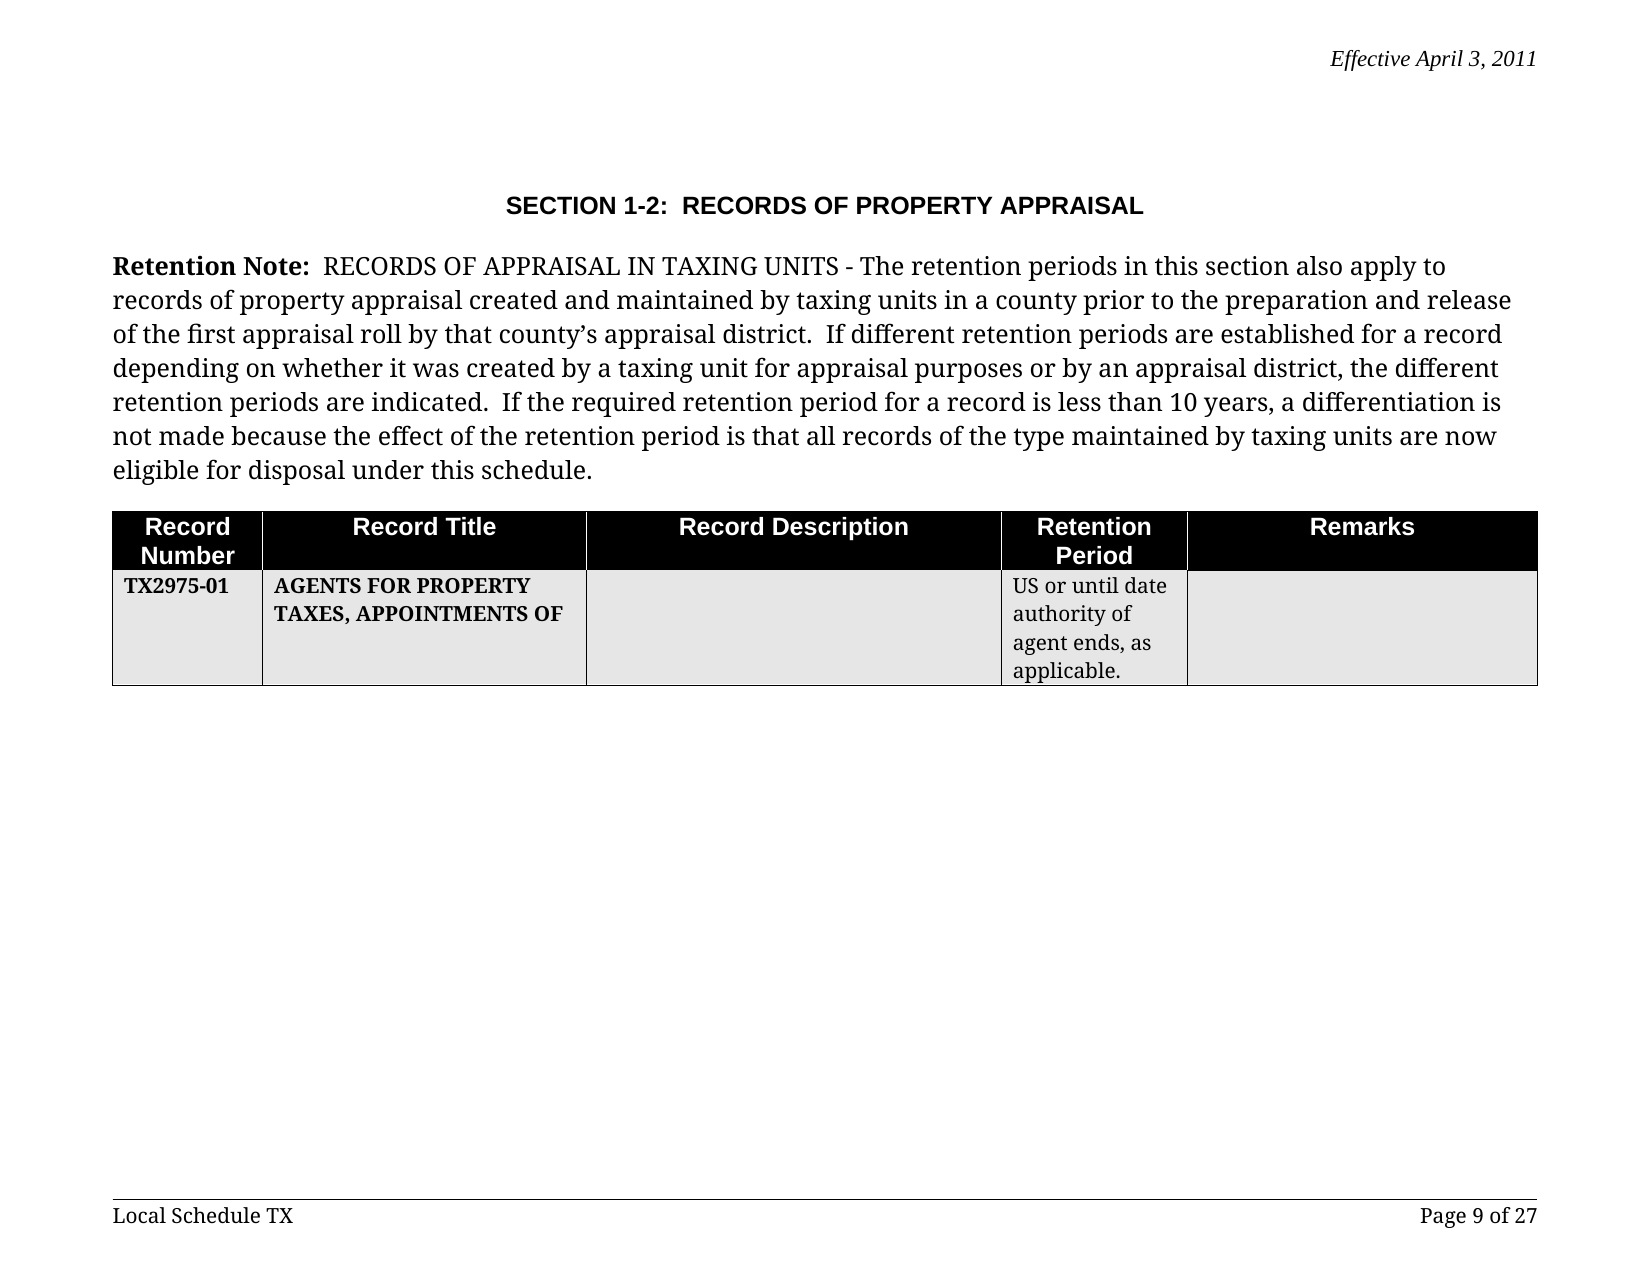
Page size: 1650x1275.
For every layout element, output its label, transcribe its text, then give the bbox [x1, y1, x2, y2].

table_cell TX2975-01 [113, 570, 262, 684]
text SECTION 1-2: RECORDS OF PROPERTY APPRAISAL [112, 191, 1537, 220]
table_cell [1188, 571, 1537, 684]
text Retention Note: RECORDS OF APPRAISAL IN TAXING UNITS - The retention periods in this section also apply to records of property appraisal created and maintained by taxing units in a county prior to the preparation and release of the first appraisal roll by that county’s appraisal district. If different retention periods are established for a record depending on whether it was created by a taxing unit for appraisal purposes or by an appraisal district, the different retention periods are indicated. If the required retention period for a record is less than 10 years, a differentiation is not made because the effect of the retention period is that all records of the type maintained by taxing units are now eligible for disposal under this schedule. [112, 249, 1537, 487]
table_header Remarks [1188, 512, 1537, 570]
table_header Record Title [263, 511, 586, 570]
table_header Record Description [586, 511, 1001, 570]
table_cell AGENTS FOR PROPERTY TAXES, APPOINTMENTS OF [263, 570, 586, 684]
table_cell US or until date authority of agent ends, as applicable. [1002, 570, 1187, 684]
table_header Retention Period [1001, 511, 1187, 570]
table_cell [587, 570, 1001, 684]
table_header Record Number [113, 512, 262, 570]
